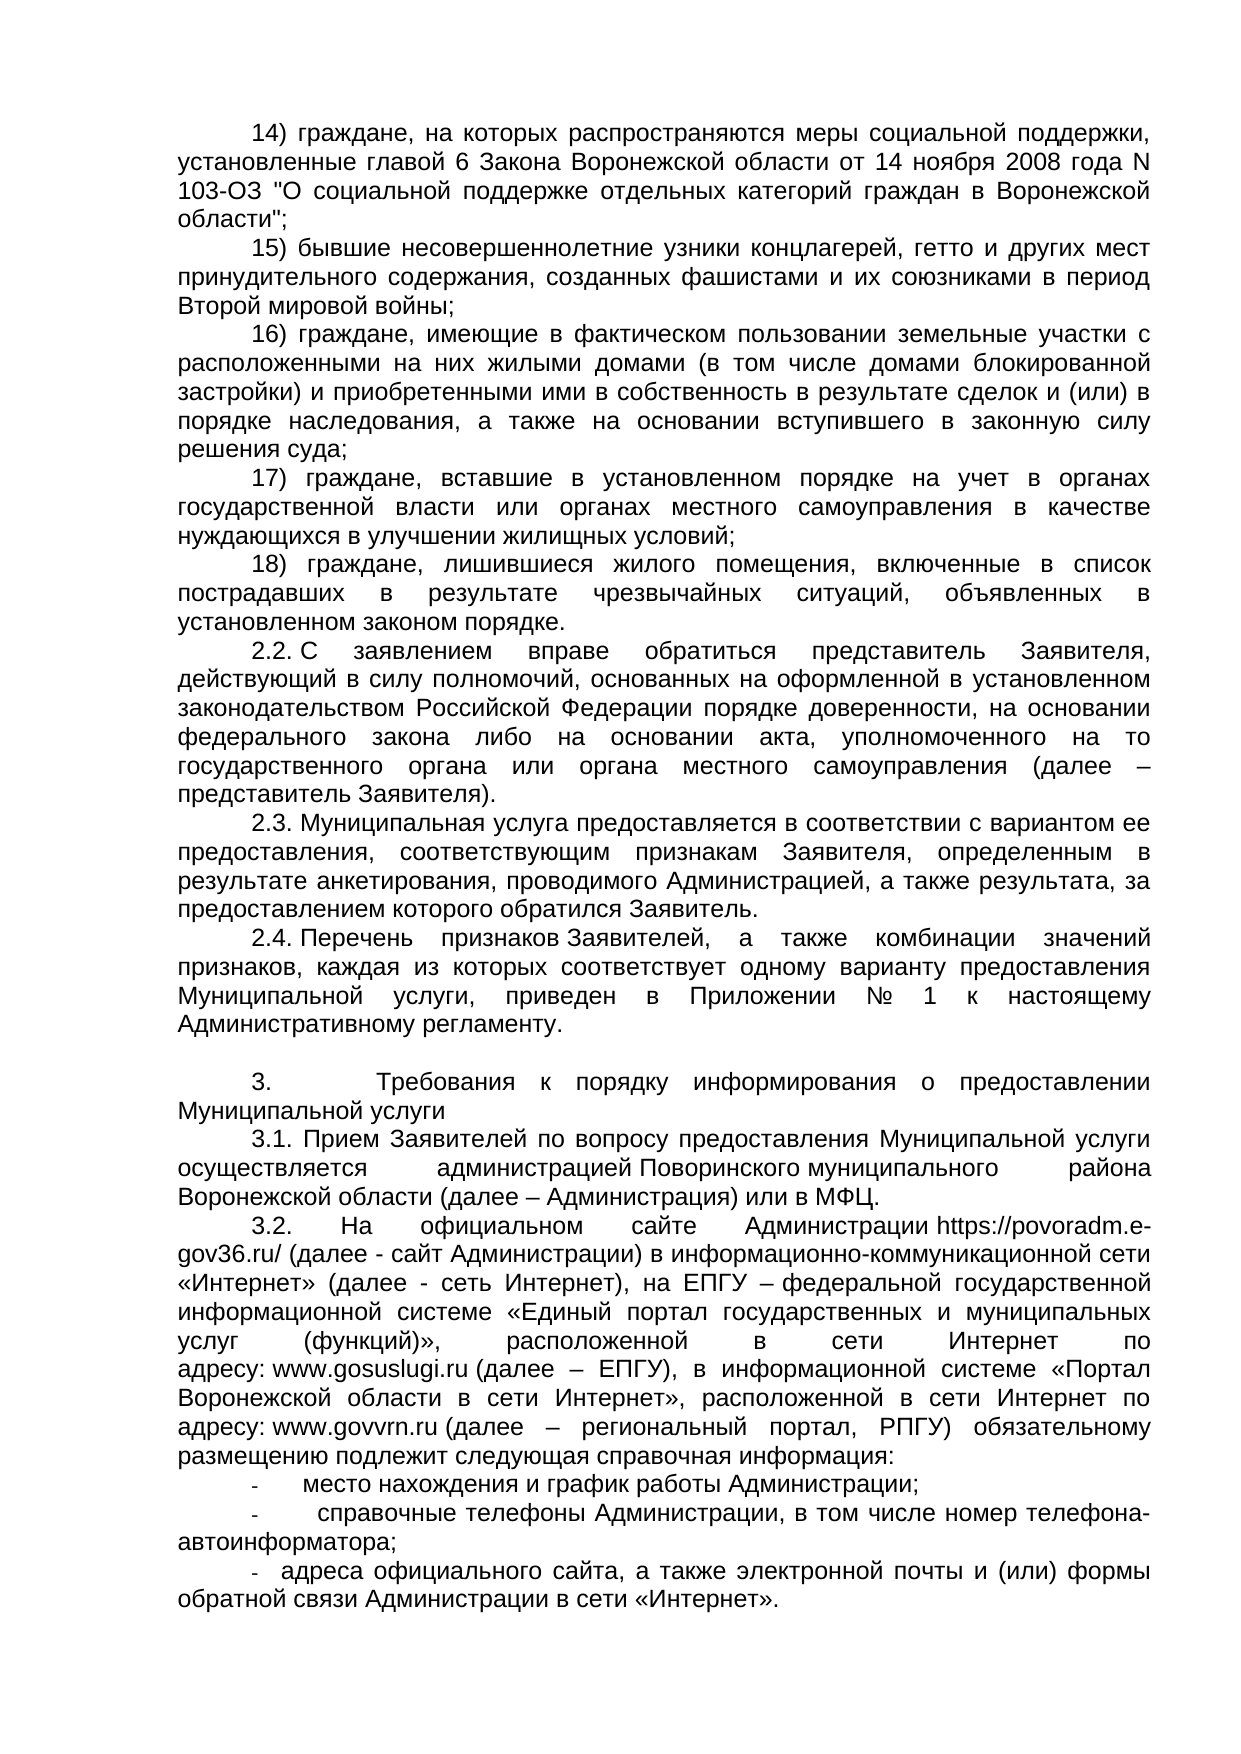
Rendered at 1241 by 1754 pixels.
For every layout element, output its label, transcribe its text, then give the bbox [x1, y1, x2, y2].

text 2.3. Муниципальная услуга предоставляется в соответствии с вариантом ее предоставления, соответствующим признакам Заявителя, определенным в результате анкетирования, проводимого Администрацией, а также результата, за предоставлением которого обратился Заявитель. [177, 808, 1152, 923]
text 18) граждане, лишившиеся жилого помещения, включенные в список пострадавших в результате чрезвычайных ситуаций, объявленных в установленном законом порядке. [177, 549, 1152, 636]
list Требования к порядку информирования о предоставлении Муниципальной услуги [177, 1067, 1152, 1124]
text 15) бывшие несовершеннолетние узники концлагерей, гетто и других мест принудительного содержания, созданных фашистами и их союзниками в период Второй мировой войны; [177, 233, 1152, 319]
text 16) граждане, имеющие в фактическом пользовании земельные участки с расположенными на них жилыми домами (в том числе домами блокированной застройки) и приобретенными ими в собственность в результате сделок и (или) в порядке наследования, а также на основании вступившего в законную силу решения суда; [177, 319, 1152, 463]
text 14) граждане, на которых распространяются меры социальной поддержки, установленные главой 6 Закона Воронежской области от 14 ноября 2008 года N 103-ОЗ "О социальной поддержке отдельных категорий граждан в Воронежской области"; [177, 118, 1152, 233]
text - справочные телефоны Администрации, в том числе номер телефона-автоинформатора; [177, 1498, 1152, 1556]
text - место нахождения и график работы Администрации; [177, 1469, 1152, 1498]
text 2.2. С заявлением вправе обратиться представитель Заявителя, действующий в силу полномочий, основанных на оформленной в установленном законодательством Российской Федерации порядке доверенности, на основании федерального закона либо на основании акта, уполномоченного на то государственного органа или органа местного самоуправления (далее – представитель Заявителя). [177, 636, 1152, 808]
text 3.2. На официальном сайте Администрации https://povoradm.e-gov36.ru/ (далее - сайт Администрации) в информационно-коммуникационной сети «Интернет» (далее - сеть Интернет), на ЕПГУ – федеральной государственной информационной системе «Единый портал государственных и муниципальных услуг (функций)», расположенной в сети Интернет по адресу: www.gosuslugi.ru (далее – ЕПГУ), в информационной системе «Портал Воронежской области в сети Интернет», расположенной в сети Интернет по адресу: www.govvrn.ru (далее – региональный портал, РПГУ) обязательному размещению подлежит следующая справочная информация: [177, 1211, 1152, 1469]
text 2.4. Перечень признаков Заявителей, а также комбинации значений признаков, каждая из которых соответствует одному варианту предоставления Муниципальной услуги, приведен в Приложении № 1 к настоящему Административному регламенту. [177, 923, 1152, 1038]
text - адреса официального сайта, а также электронной почты и (или) формы обратной связи Администрации в сети «Интернет». [177, 1556, 1152, 1613]
text 3.1. Прием Заявителей по вопросу предоставления Муниципальной услуги осуществляется администрацией Поворинского муниципального района Воронежской области (далее – Администрация) или в МФЦ. [177, 1124, 1152, 1211]
text 17) граждане, вставшие в установленном порядке на учет в органах государственной власти или органах местного самоуправления в качестве нуждающихся в улучшении жилищных условий; [177, 463, 1152, 549]
